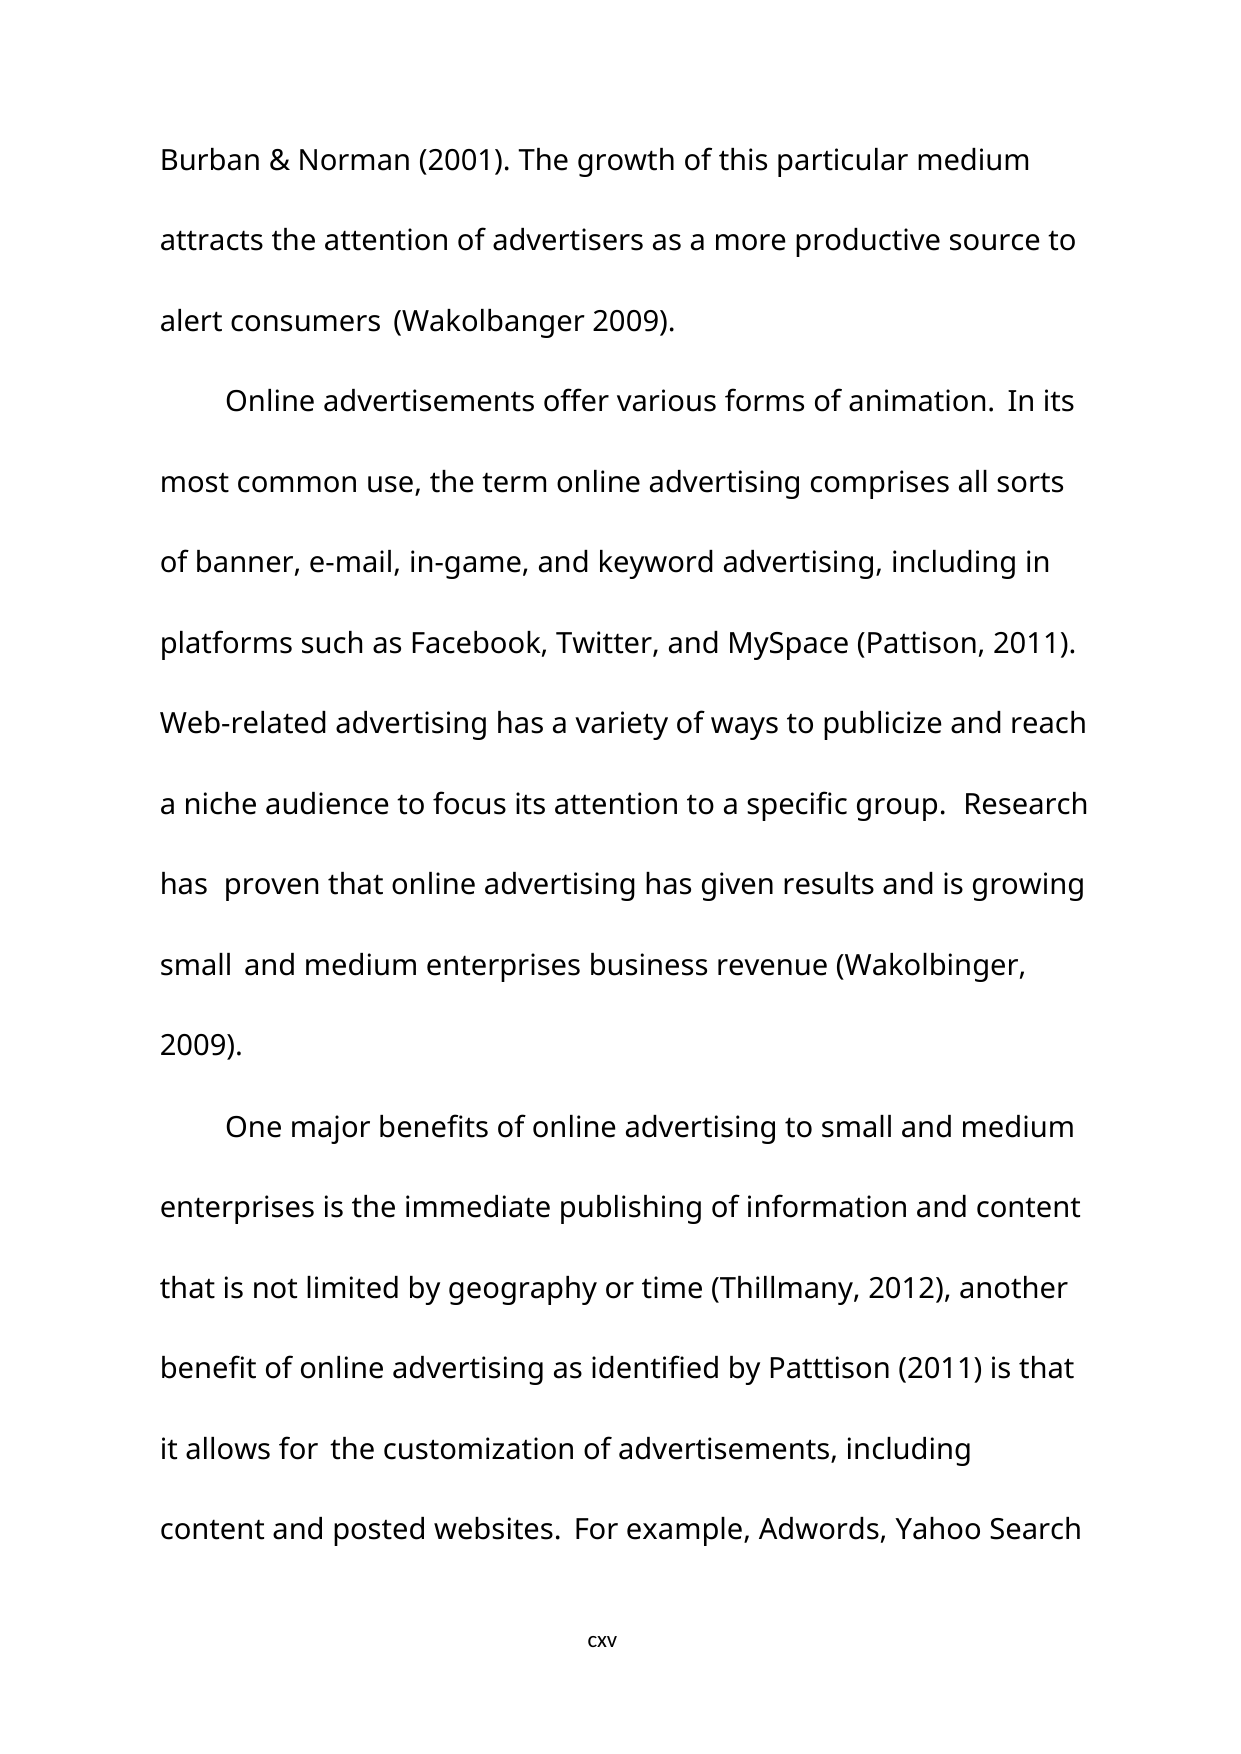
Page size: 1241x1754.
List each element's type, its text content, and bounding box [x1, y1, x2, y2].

text Burban & Norman (2001). The growth of this particular medium attracts the attention of advertisers as a more productive source to alert consumers (Wakolbanger 2009). [159, 139, 1086, 340]
text Online advertisements offer various forms of animation. In its most common use, the term online advertising comprises all sorts of banner, e-mail, in-game, and keyword advertising, including in platforms such as Facebook, Twitter, and MySpace (Pattison, 2011). Web-related advertising has a variety of ways to publicize and reach a niche audience to focus its attention to a specific group. Research has proven that online advertising has given results and is growing small and medium enterprises business revenue (Wakolbinger, 2009). [159, 381, 1090, 1064]
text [159, 1106, 1082, 1548]
